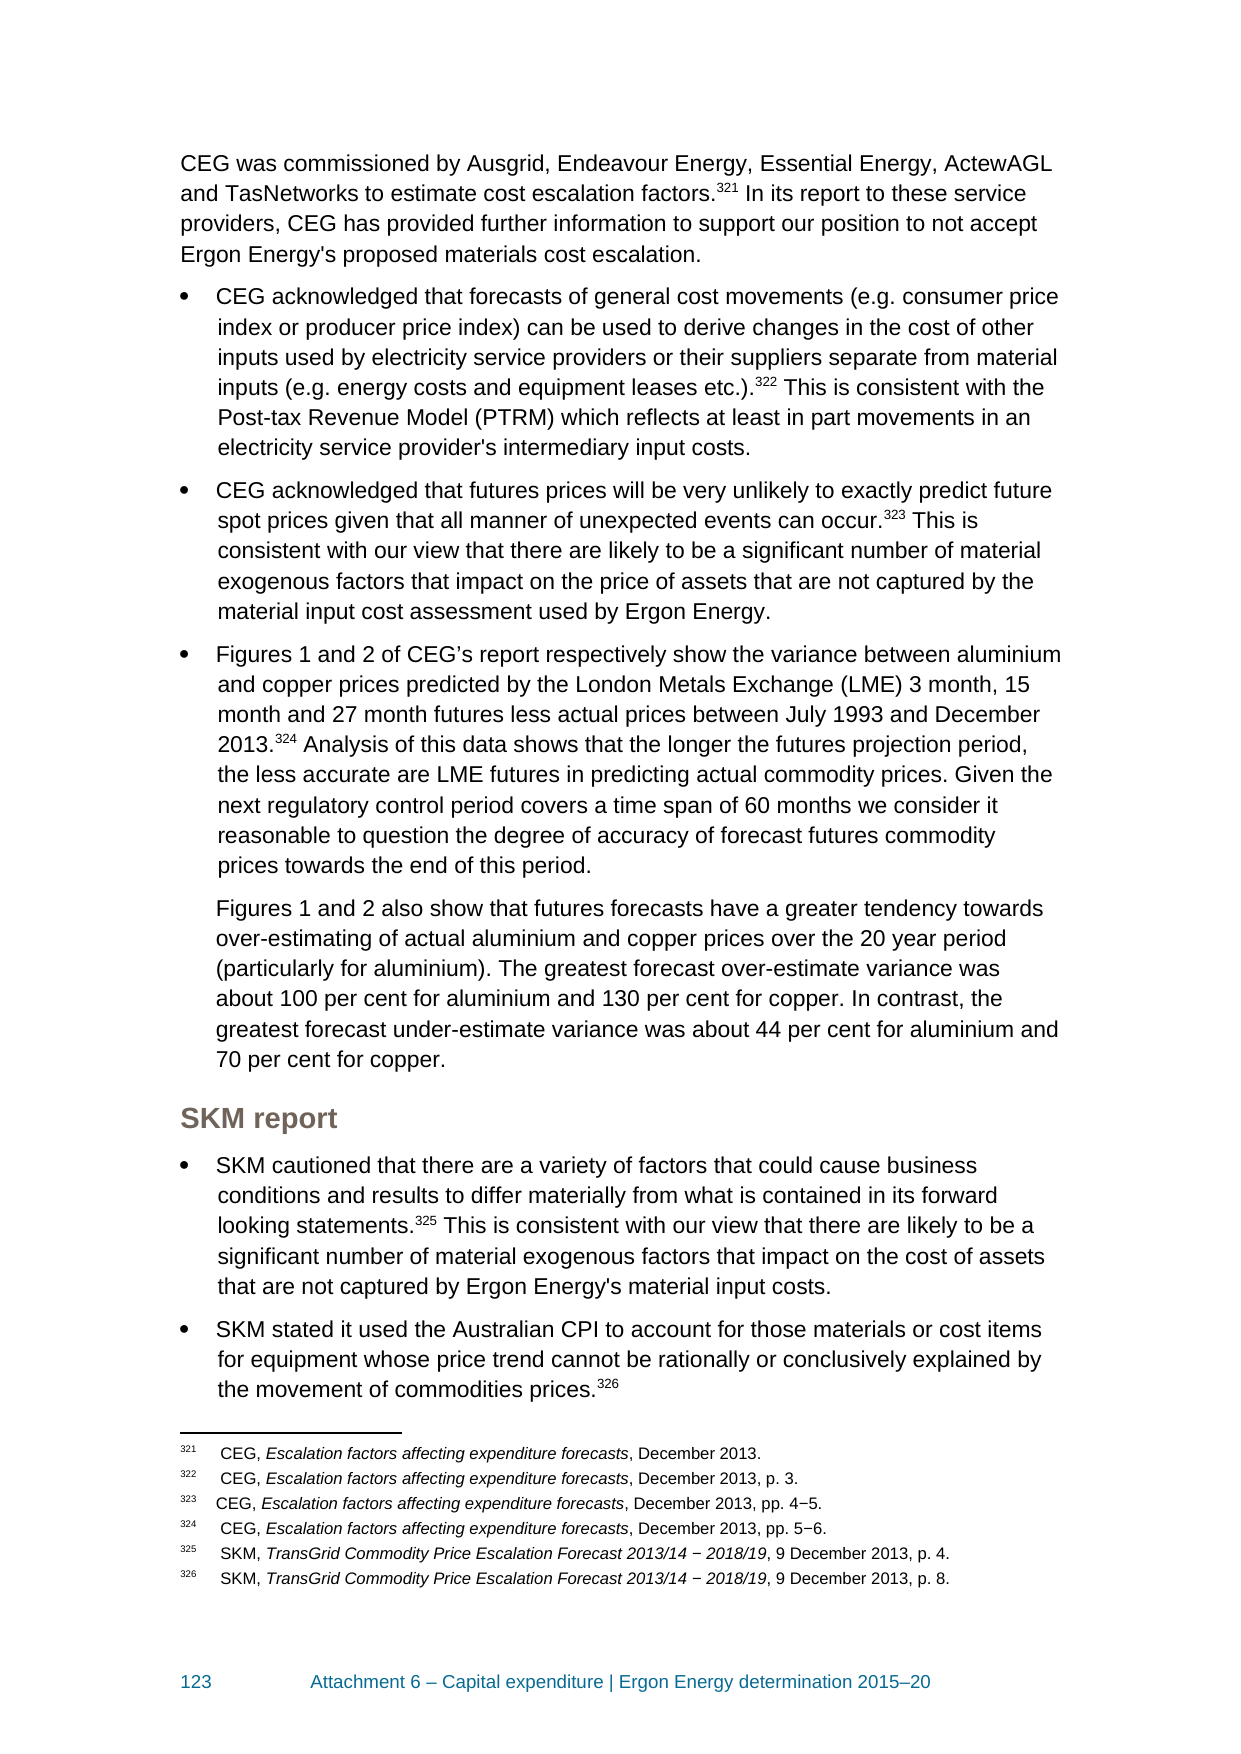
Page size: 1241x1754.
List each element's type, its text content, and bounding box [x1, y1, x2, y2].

list Figures 1 and 2 of CEG’s report respectively show the variance between aluminium and copper prices predicted by the London Metals Exchange (LME) 3 month, 15 month and 27 month futures less actual prices between July 1993 and December 2013. Analysis of this data shows that the longer the futures projection period, the less accurate are LME futures in predicting actual commodity prices. Given the next regulatory control period covers a time span of 60 months we consider it reasonable to question the degree of accuracy of forecast futures commodity prices towards the end of this period. [180, 641, 1063, 878]
list CEG acknowledged that futures prices will be very unlikely to exactly predict future spot prices given that all manner of unexpected events can occur. This is consistent with our view that there are likely to be a significant number of material exogenous factors that impact on the price of assets that are not captured by the material input cost assessment used by Ergon Energy. [180, 477, 1063, 624]
subtitle SKM report [180, 1101, 1063, 1134]
list SKM stated it used the Australian CPI to account for those materials or cost items for equipment whose price trend cannot be rationally or conclusively explained by the movement of commodities prices. [180, 1316, 1063, 1402]
list Figures 1 and 2 also show that futures forecasts have a greater tendency towards over-estimating of actual aluminium and copper prices over the 20 year period (particularly for aluminium). The greatest forecast over-estimate variance was about 100 per cent for aluminium and 130 per cent for copper. In contrast, the greatest forecast under-estimate variance was about 44 per cent for aluminium and 70 per cent for copper. [216, 895, 1063, 1072]
list SKM cautioned that there are a variety of factors that could cause business conditions and results to differ materially from what is contained in its forward looking statements. This is consistent with our view that there are likely to be a significant number of material exogenous factors that impact on the cost of assets that are not captured by Ergon Energy's material input costs. [180, 1152, 1063, 1299]
text CEG was commissioned by Ausgrid, Endeavour Energy, Essential Energy, ActewAGL and TasNetworks to estimate cost escalation factors. In its report to these service providers, CEG has provided further information to support our position to not accept Ergon Energy's proposed materials cost escalation. [180, 150, 1063, 267]
list CEG acknowledged that forecasts of general cost movements (e.g. consumer price index or producer price index) can be used to derive changes in the cost of other inputs used by electricity service providers or their suppliers separate from material inputs (e.g. energy costs and equipment leases etc.). This is consistent with the Post-tax Revenue Model (PTRM) which reflects at least in part movements in an electricity service provider's intermediary input costs. [180, 283, 1063, 461]
